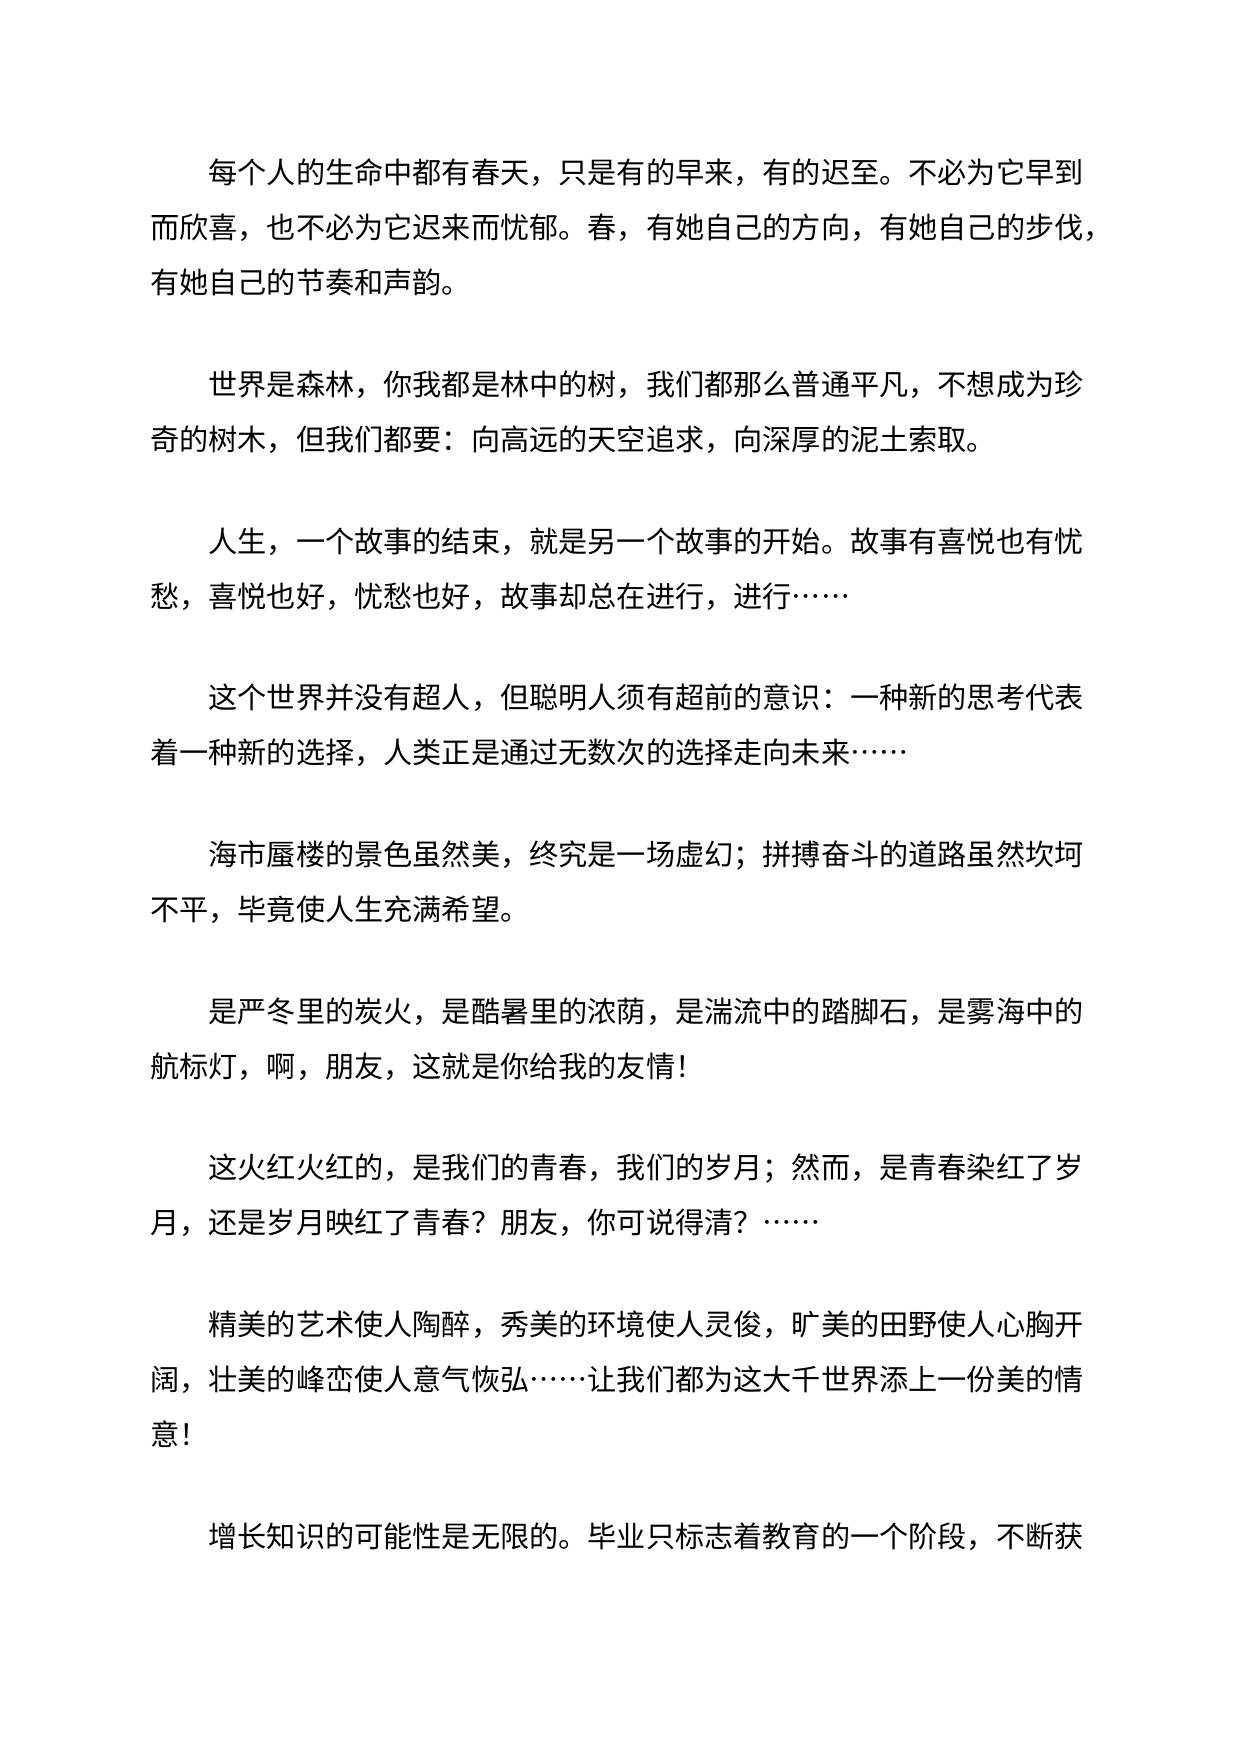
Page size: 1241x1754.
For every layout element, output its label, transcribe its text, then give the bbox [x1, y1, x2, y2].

text 世界是森林，你我都是林中的树，我们都那么普通平凡，不想成为珍奇的树木，但我们都要：向高远的天空追求，向深厚的泥土索取。 [150, 362, 1090, 459]
text 是严冬里的炭火，是酷暑里的浓荫，是湍流中的踏脚石，是雾海中的航标灯，啊，朋友，这就是你给我的友情！ [150, 988, 1090, 1085]
text 人生，一个故事的结束，就是另一个故事的开始。故事有喜悦也有忧愁，喜悦也好，忧愁也好，故事却总在进行，进行…… [150, 518, 1090, 615]
text 这个世界并没有超人，但聪明人须有超前的意识：一种新的思考代表着一种新的选择，人类正是通过无数次的选择走向未来…… [150, 675, 1090, 772]
text 海市蜃楼的景色虽然美，终究是一场虚幻；拼搏奋斗的道路虽然坎坷不平，毕竟使人生充满希望。 [150, 832, 1090, 929]
text 这火红火红的，是我们的青春，我们的岁月；然而，是青春染红了岁月，还是岁月映红了青春？朋友，你可说得清？…… [150, 1145, 1090, 1242]
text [150, 1513, 1090, 1555]
text 每个人的生命中都有春天，只是有的早来，有的迟至。不必为它早到而欣喜，也不必为它迟来而忧郁。春，有她自己的方向，有她自己的步伐，有她自己的节奏和声韵。 [150, 150, 1090, 302]
text 精美的艺术使人陶醉，秀美的环境使人灵俊，旷美的田野使人心胸开阔，壮美的峰峦使人意气恢弘……让我们都为这大千世界添上一份美的情意！ [150, 1302, 1090, 1454]
